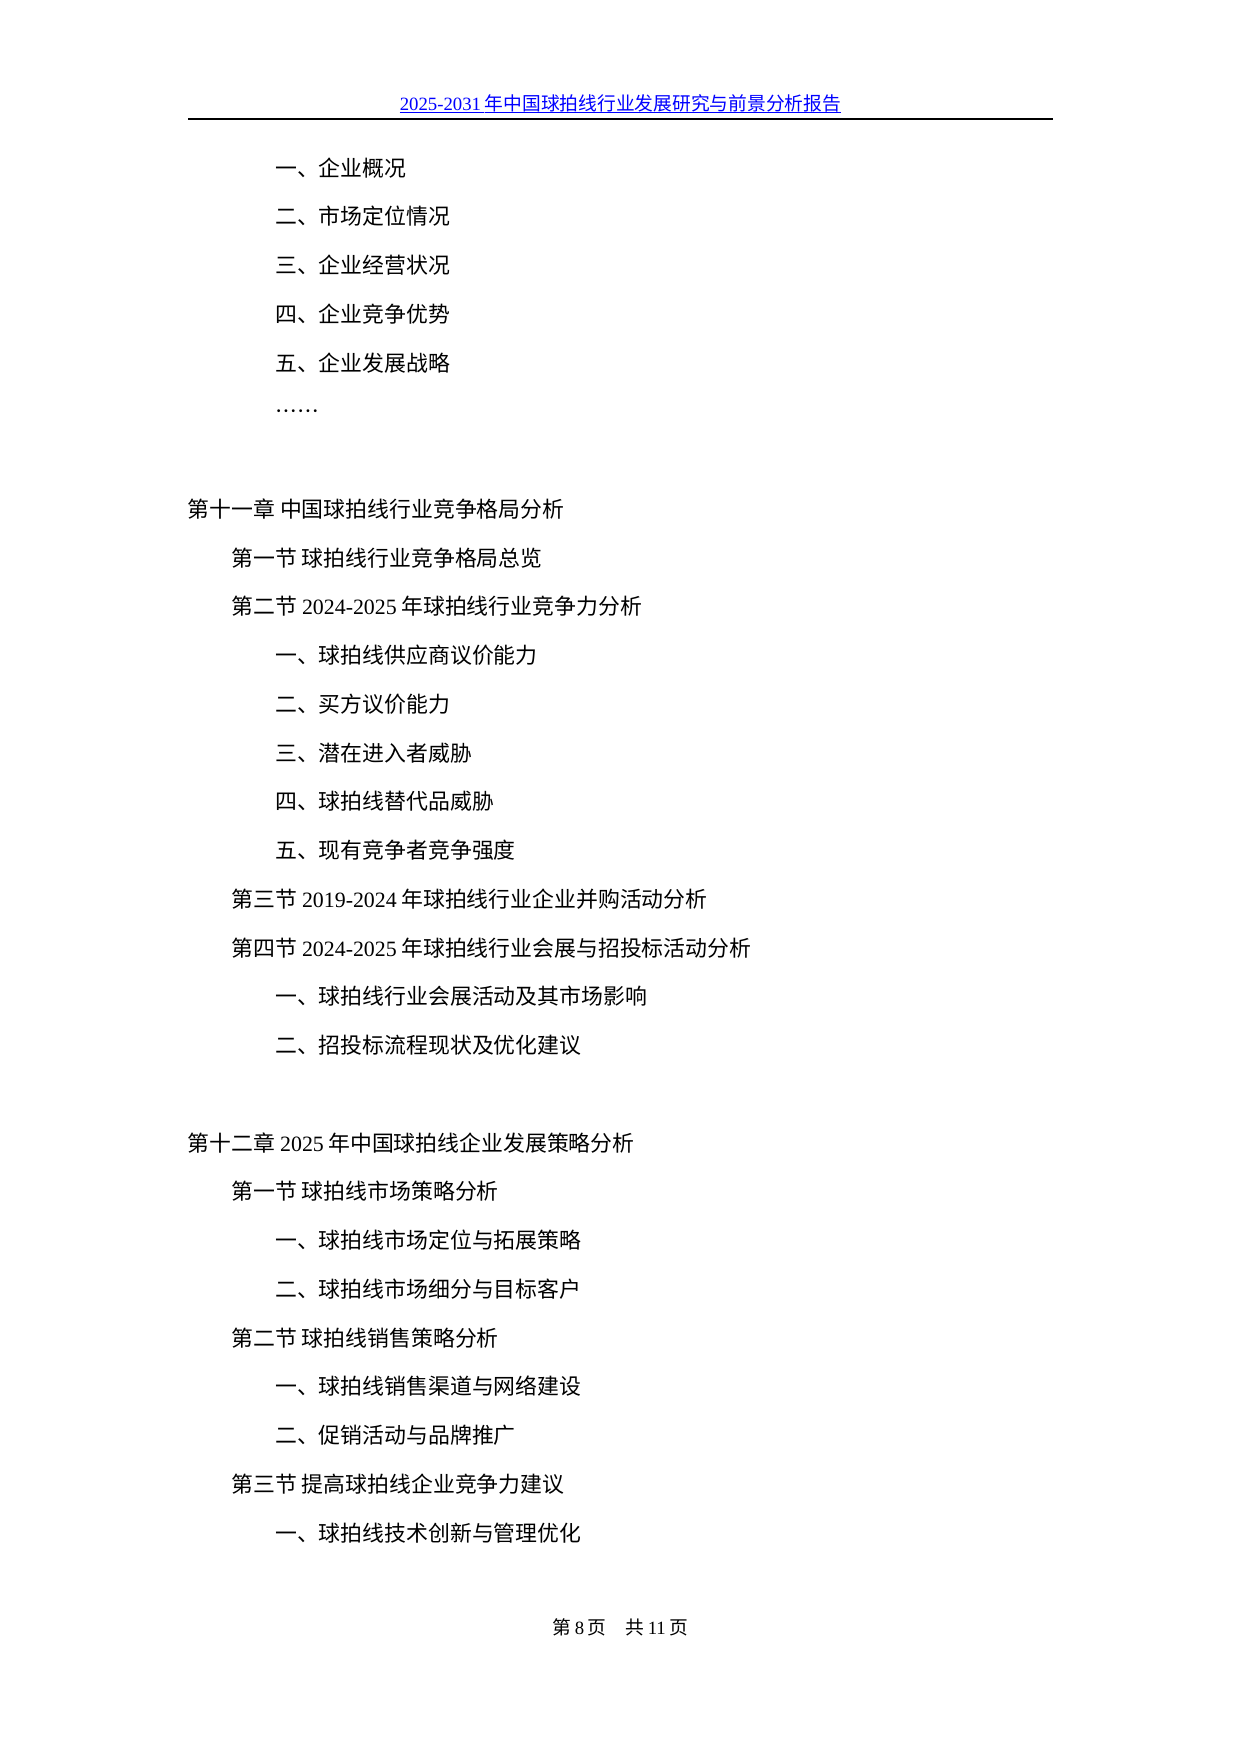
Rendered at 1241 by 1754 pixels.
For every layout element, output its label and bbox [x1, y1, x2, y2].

text [187, 150, 1053, 1548]
